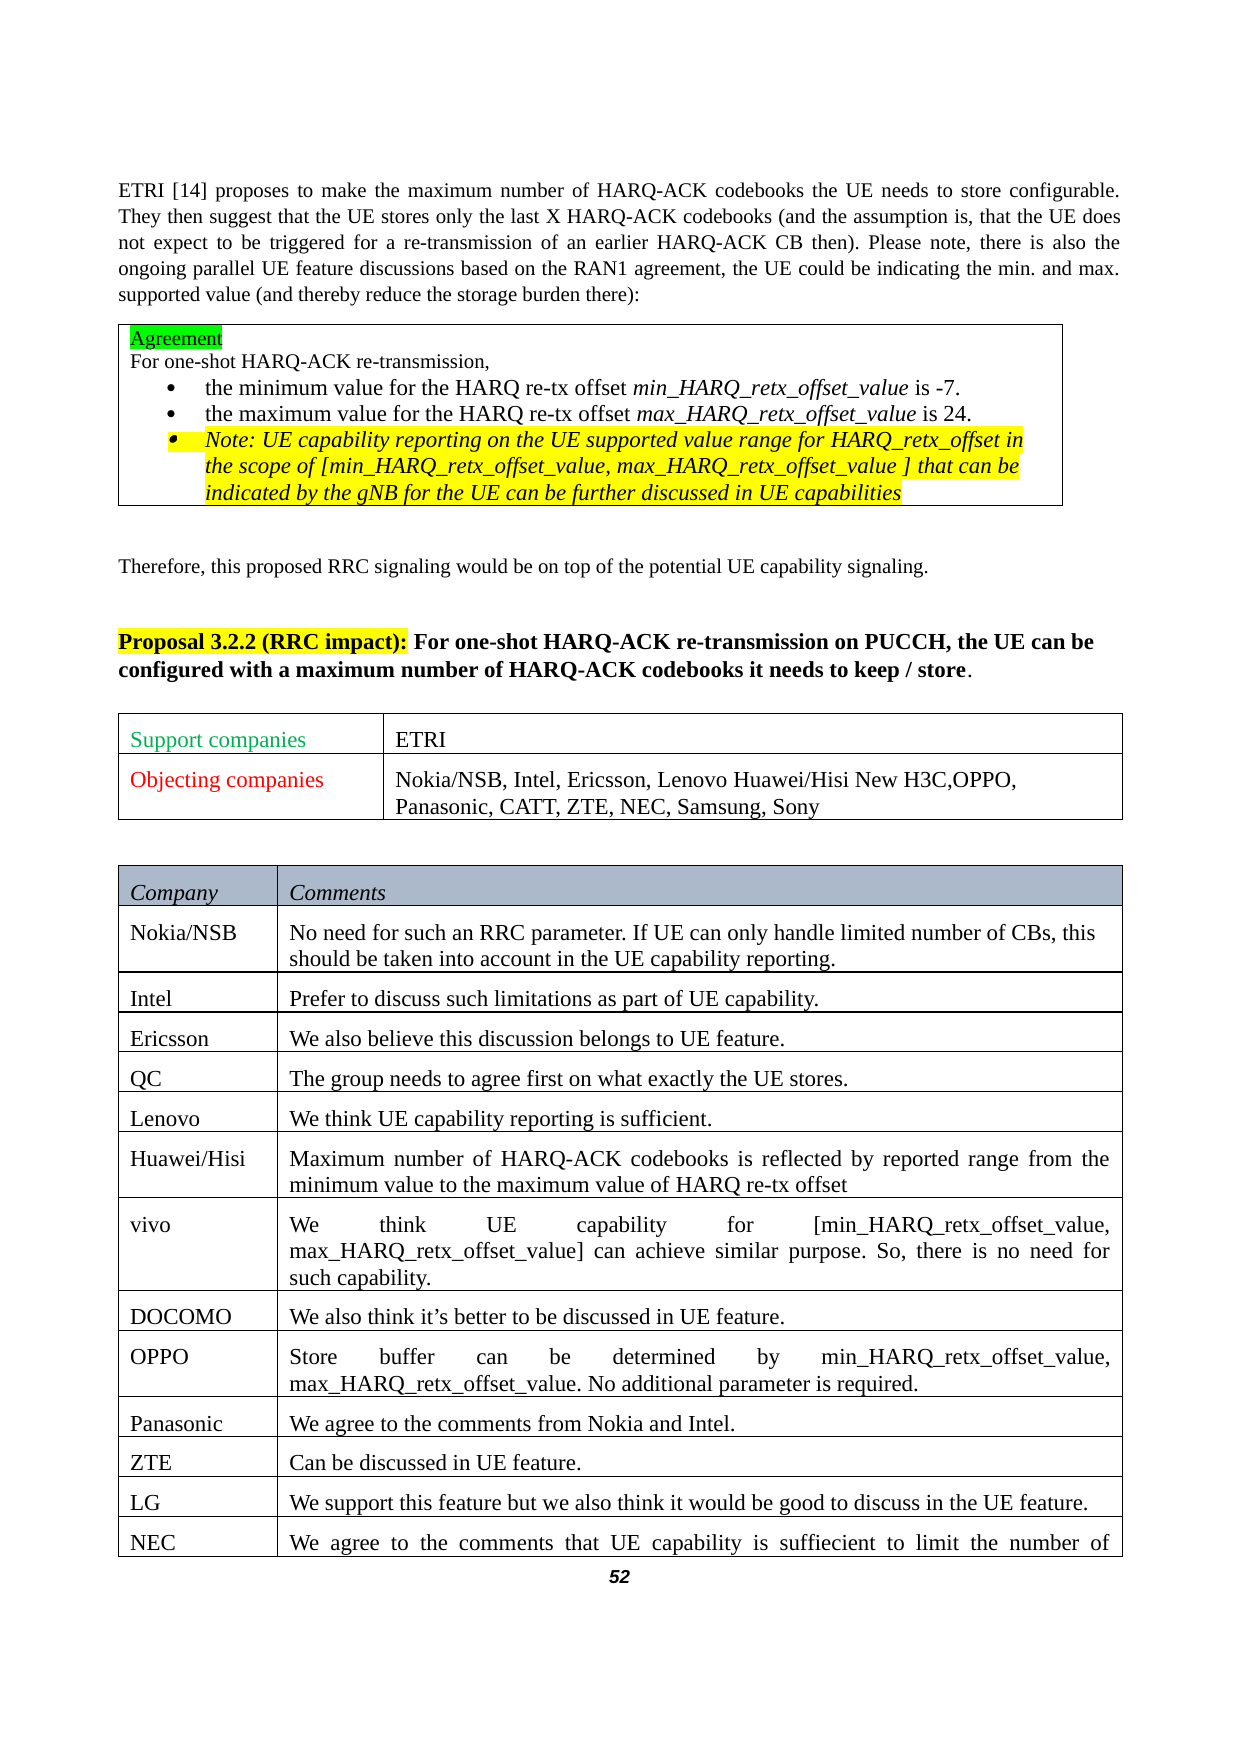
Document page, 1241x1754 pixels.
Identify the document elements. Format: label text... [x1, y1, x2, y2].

table_cell We also think it’s better to be discussed in UE feature. [278, 1291, 1122, 1330]
table_cell ZTE [119, 1437, 277, 1476]
table_cell No need for such an RRC parameter. If UE can only handle limited number of CBs, this should be taken into account in the UE capability reporting. [278, 906, 1122, 971]
table_header Agreement For one-shot HARQ-ACK re-transmission, the minimum value for the HARQ re-tx offset min_HARQ_retx_offset_value is -7. the maximum value for the HARQ re-tx offset max_HARQ_retx_offset_value is 24. Note: UE capability reporting on the UE supported value range for HARQ_retx_offset in the scope of [min_HARQ_retx_offset_value, max_HARQ_retx_offset_value ] that can be indicated by the gNB for the UE can be further discussed in UE capabilities [119, 325, 1062, 505]
table_cell Huawei/Hisi [119, 1132, 277, 1197]
table_cell We support this feature but we also think it would be good to discuss in the UE feature. [278, 1477, 1122, 1516]
table_cell We agree to the comments from Nokia and Intel. [278, 1397, 1122, 1436]
table_cell The group needs to agree first on what exactly the UE stores. [278, 1052, 1122, 1091]
table_cell Prefer to discuss such limitations as part of UE capability. [278, 973, 1122, 1011]
table_cell Maximum number of HARQ-ACK codebooks is reflected by reported range from the minimum value to the maximum value of HARQ re-tx offset [278, 1132, 1122, 1197]
text Therefore, this proposed RRC signaling would be on top of the potential UE capability signaling. [118, 554, 1122, 578]
table_cell Can be discussed in UE feature. [278, 1437, 1122, 1476]
table_cell OPPO [119, 1331, 277, 1396]
table_cell NEC [119, 1517, 277, 1556]
table_cell Lenovo [119, 1092, 277, 1131]
table_cell We think UE capability reporting is sufficient. [278, 1092, 1122, 1131]
table_cell Nokia/NSB [119, 906, 277, 971]
table_cell Panasonic [119, 1397, 277, 1436]
table_cell Ericsson [119, 1013, 277, 1051]
table_cell QC [119, 1052, 277, 1091]
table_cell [278, 1517, 1122, 1556]
table_cell DOCOMO [119, 1291, 277, 1330]
table_cell Objecting companies [119, 754, 383, 819]
table_cell We think UE capability for [min_HARQ_retx_offset_value, max_HARQ_retx_offset_value] can achieve similar purpose. So, there is no need for such capability. [278, 1198, 1122, 1290]
table_cell Store buffer can be determined by min_HARQ_retx_offset_value, max_HARQ_retx_offset_value. No additional parameter is required. [278, 1331, 1122, 1396]
table_cell LG [119, 1477, 277, 1516]
table_cell vivo [119, 1198, 277, 1290]
text ETRI [14] proposes to make the maximum number of HARQ-ACK codebooks the UE needs to store configurable. They then suggest that the UE stores only the last X HARQ-ACK codebooks (and the assumption is, that the UE does not expect to be triggered for a re-transmission of an earlier HARQ-ACK CB then). Please note, there is also the ongoing parallel UE feature discussions based on the RAN1 agreement, the UE could be indicating the min. and max. supported value (and thereby reduce the storage burden there): [118, 178, 1122, 306]
text Proposal 3.2.2 (RRC impact): For one-shot HARQ-ACK re-transmission on PUCCH, the UE can be configured with a maximum number of HARQ-ACK codebooks it needs to keep / store. [118, 628, 1122, 682]
table_cell Intel [119, 973, 277, 1011]
table_cell We also believe this discussion belongs to UE feature. [278, 1013, 1122, 1051]
table_cell Nokia/NSB, Intel, Ericsson, Lenovo Huawei/Hisi New H3C,OPPO, Panasonic, CATT, ZTE, NEC, Samsung, Sony [384, 754, 1122, 819]
table_header Support companies [119, 714, 383, 753]
table_header Comments [278, 866, 1122, 905]
table_header Company [119, 866, 277, 905]
table_header ETRI [384, 714, 1122, 753]
